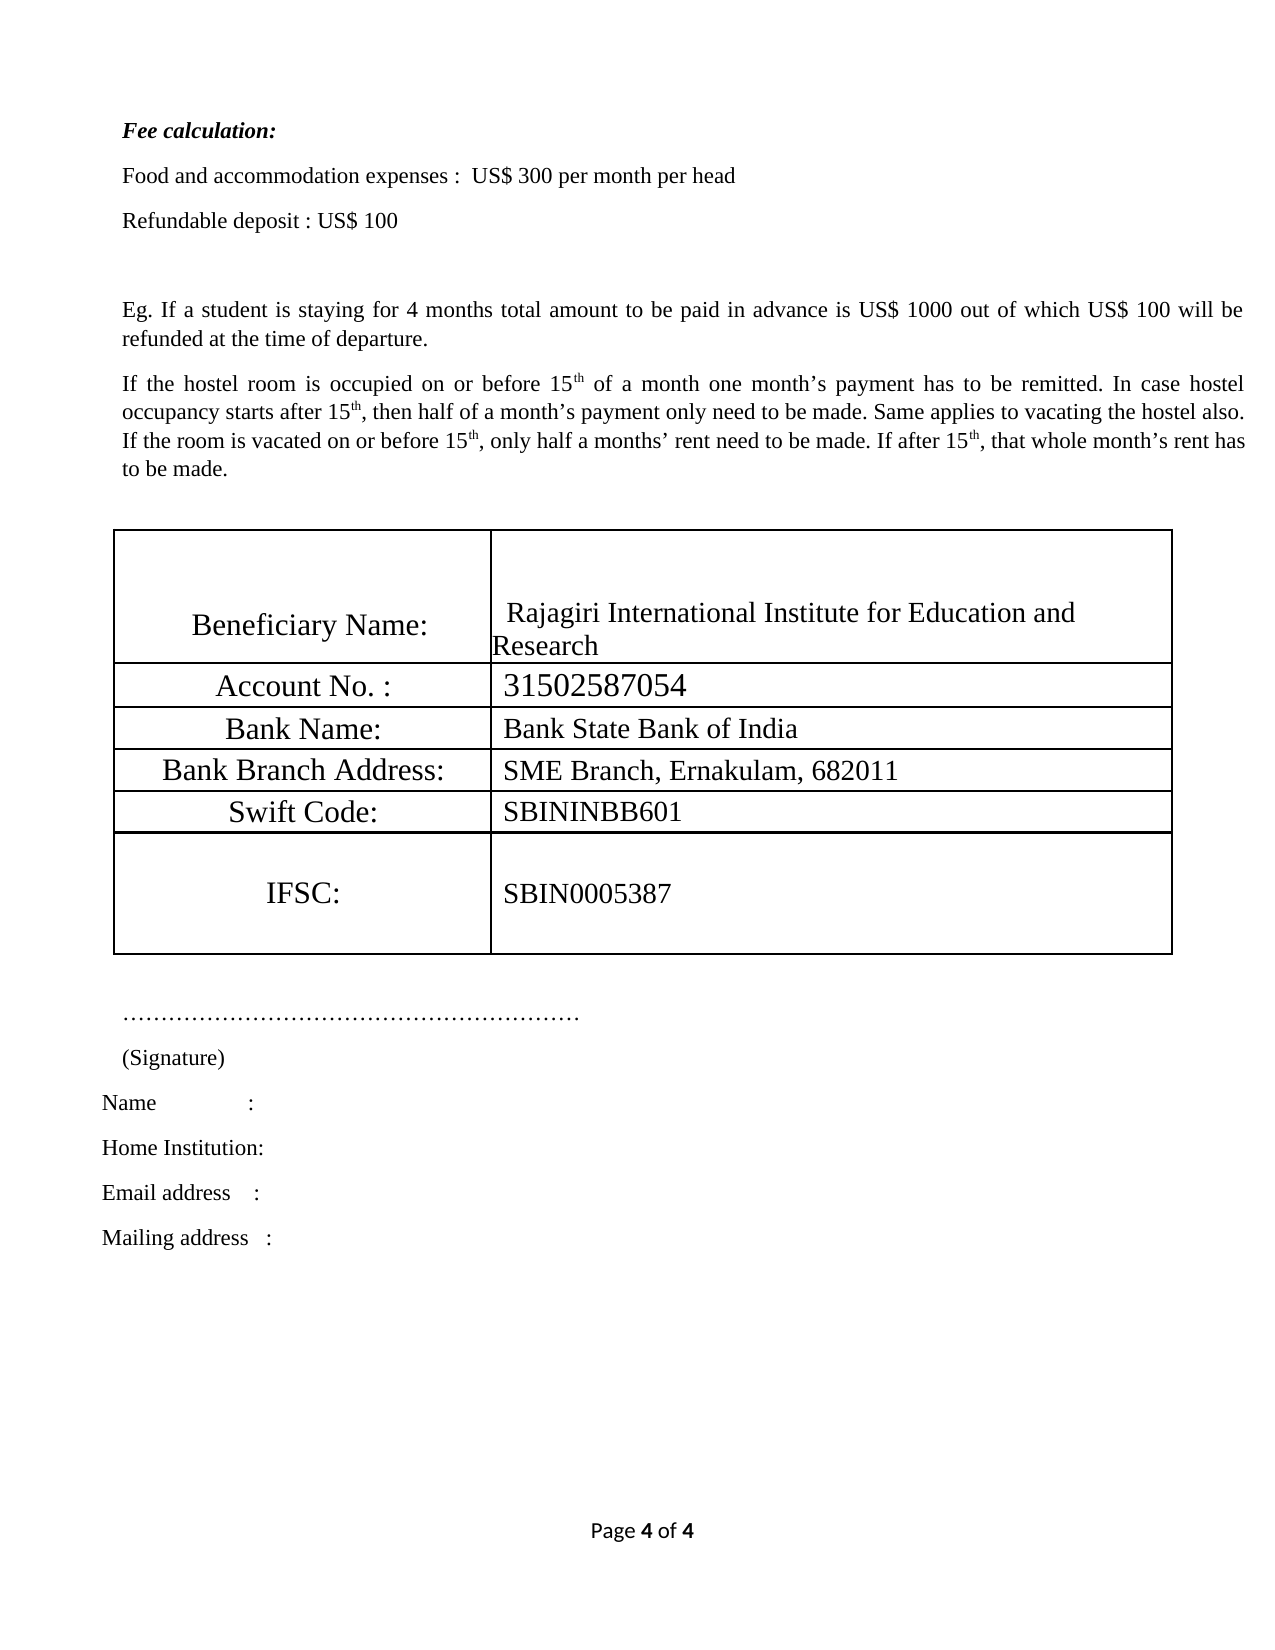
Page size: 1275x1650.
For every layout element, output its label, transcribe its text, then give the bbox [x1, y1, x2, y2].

text If the hostel room is occupied on or before 15th of a month one month’s payment has to be remitted. In case hostel occupancy starts after 15th, then half of a month’s payment only need to be made. Same applies to vacating the hostel also. If the room is vacated on or before 15th, only half a months’ rent need to be made. If after 15th, that whole month’s rent has to be made. [122, 370, 1246, 481]
text …………………………………………………… [122, 999, 1246, 1026]
text Mailing address : [102, 1224, 1246, 1251]
table_cell 31502587054 [492, 664, 1171, 706]
text Fee calculation: [122, 117, 1246, 143]
table_cell SBIN0005387 [492, 834, 1171, 952]
table_cell Bank Branch Address: [115, 750, 490, 790]
text Name : [102, 1089, 1246, 1116]
text Home Institution: [102, 1134, 1246, 1161]
text (Signature) [122, 1044, 1246, 1071]
table_cell SME Branch, Ernakulam, 682011 [492, 750, 1171, 790]
table_header Beneficiary Name: [129, 531, 490, 662]
table_cell Account No. : [115, 664, 490, 706]
table_cell IFSC: [115, 834, 490, 952]
text Refundable deposit : US$ 100 [122, 207, 1246, 233]
text Food and accommodation expenses : US$ 300 per month per head [122, 162, 1246, 188]
text Email address : [102, 1179, 1246, 1206]
table_cell Bank Name: [115, 708, 490, 748]
text Eg. If a student is staying for 4 months total amount to be paid in advance is US$ 1000 out of which US$ 100 will be refunded at the time of departure. [122, 296, 1246, 351]
table_header Rajagiri International Institute for Education and Research [492, 531, 1171, 662]
table_cell Swift Code: [115, 792, 490, 831]
table_cell SBININBB601 [492, 792, 1171, 831]
table_cell Bank State Bank of India [492, 708, 1171, 748]
table_header [115, 531, 128, 662]
